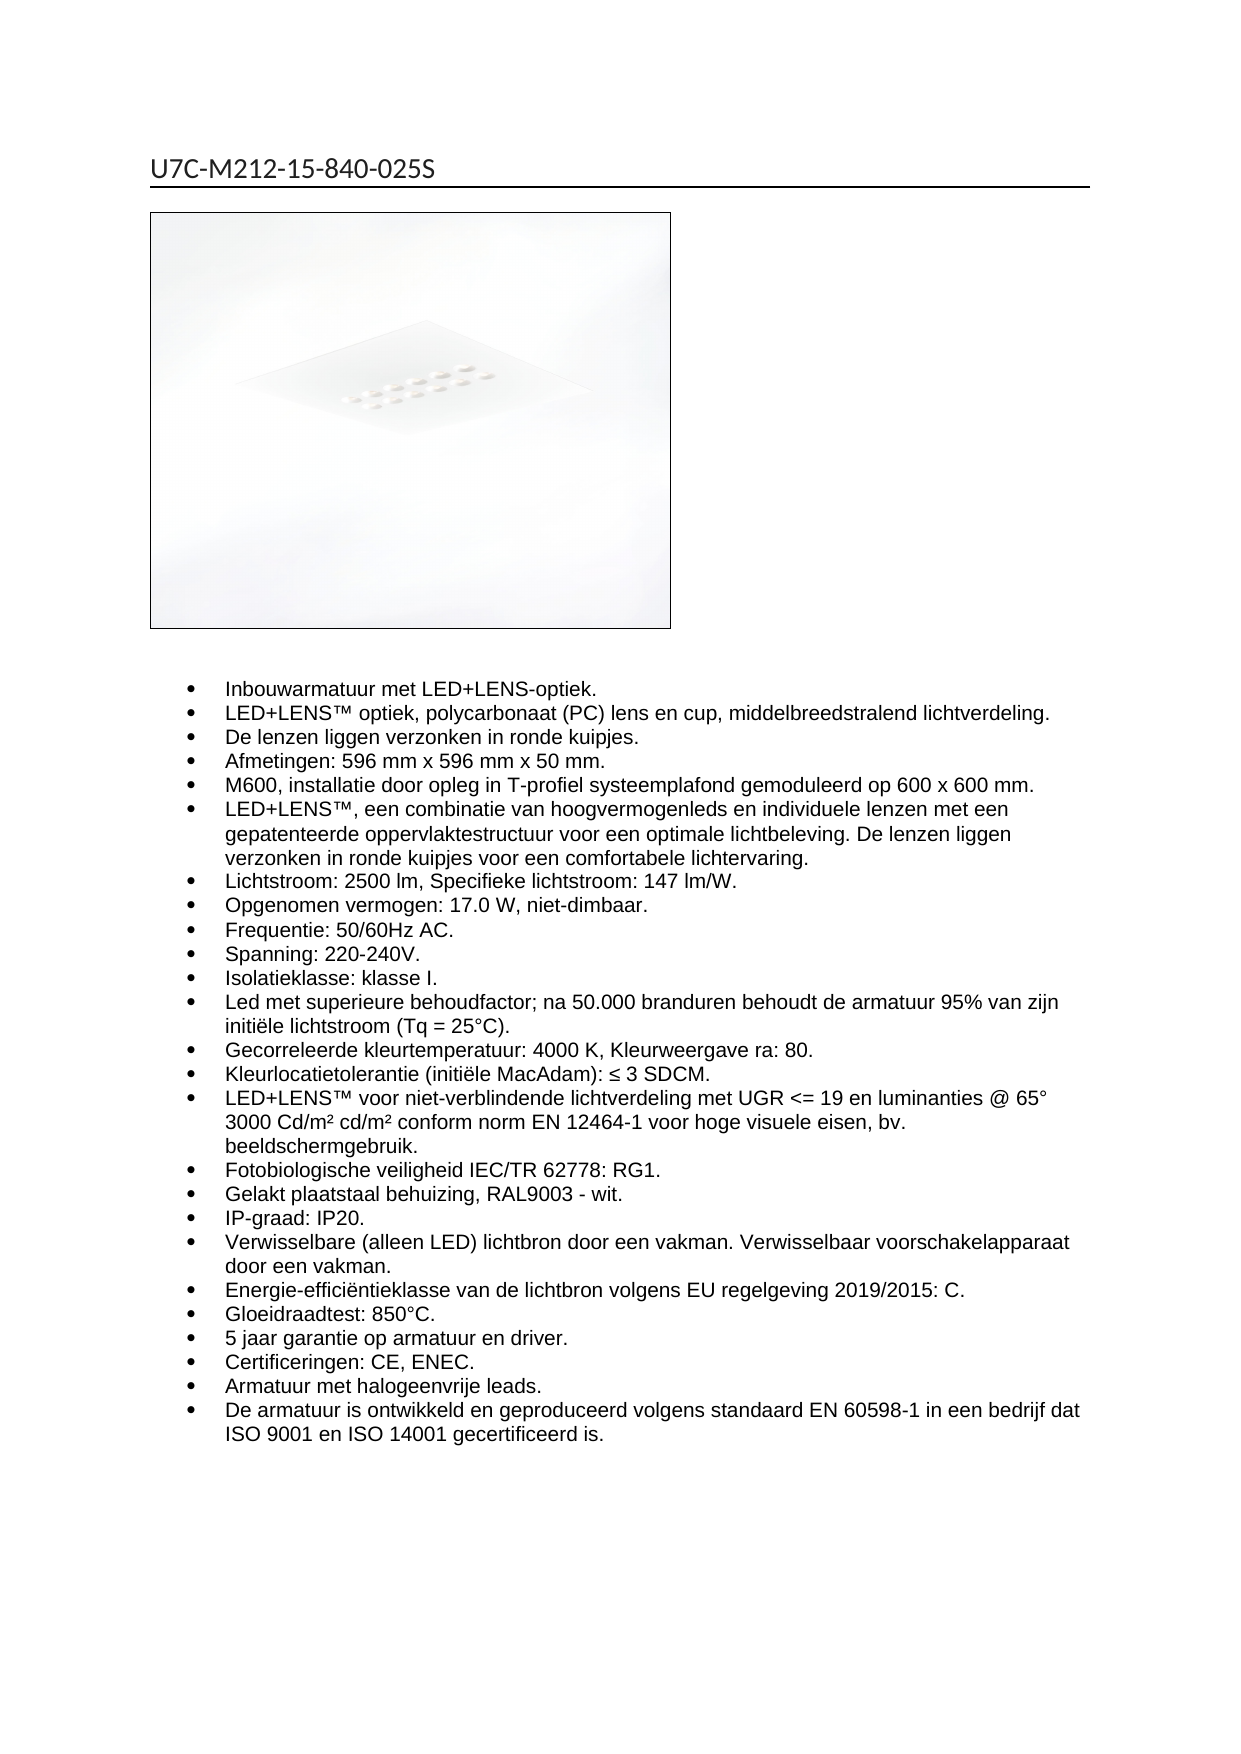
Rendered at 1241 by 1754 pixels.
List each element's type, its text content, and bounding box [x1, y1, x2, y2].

list Frequentie: 50/60Hz AC. [187, 917, 1090, 941]
list Inbouwarmatuur met LED+LENS-optiek. [187, 677, 1090, 701]
list LED+LENS™, een combinatie van hoogvermogenleds en individuele lenzen met een gepatenteerde oppervlaktestructuur voor een optimale lichtbeleving. De lenzen liggen verzonken in ronde kuipjes voor een comfortabele lichtervaring. [187, 797, 1090, 869]
list Lichtstroom: 2500 lm, Specifieke lichtstroom: 147 lm/W. [187, 869, 1090, 893]
list LED+LENS™ optiek, polycarbonaat (PC) lens en cup, middelbreedstralend lichtverdeling. [187, 701, 1090, 725]
text U7C-M212-15-840-025S [150, 150, 1090, 186]
list Led met superieure behoudfactor; na 50.000 branduren behoudt de armatuur 95% van zijn initiële lichtstroom (Tq = 25°C). [187, 989, 1090, 1038]
list M600, installatie door opleg in T-profiel systeemplafond gemoduleerd op 600 x 600 mm. [187, 773, 1090, 797]
list Verwisselbare (alleen LED) lichtbron door een vakman. Verwisselbaar voorschakelapparaat door een vakman. [187, 1230, 1090, 1278]
list Fotobiologische veiligheid IEC/TR 62778: RG1. [187, 1158, 1090, 1182]
list IP-graad: IP20. [187, 1206, 1090, 1230]
list De armatuur is ontwikkeld en geproduceerd volgens standaard EN 60598-1 in een bedrijf dat ISO 9001 en ISO 14001 gecertificeerd is. [187, 1398, 1090, 1446]
list LED+LENS™ voor niet-verblindende lichtverdeling met UGR <= 19 en luminanties @ 65° 3000 Cd/m² cd/m² conform norm EN 12464-1 voor hoge visuele eisen, bv. beeldschermgebruik. [187, 1086, 1090, 1158]
list De lenzen liggen verzonken in ronde kuipjes. [187, 725, 1090, 749]
list Isolatieklasse: klasse I. [187, 966, 1090, 989]
list Certificeringen: CE, ENEC. [187, 1350, 1090, 1374]
list Spanning: 220-240V. [187, 941, 1090, 966]
list Energie-efficiëntieklasse van de lichtbron volgens EU regelgeving 2019/2015: C. [187, 1278, 1090, 1302]
list Kleurlocatietolerantie (initiële MacAdam): ≤ 3 SDCM. [187, 1062, 1090, 1086]
list 5 jaar garantie op armatuur en driver. [187, 1326, 1090, 1350]
list Gelakt plaatstaal behuizing, RAL9003 - wit. [187, 1182, 1090, 1206]
list Opgenomen vermogen: 17.0 W, niet-dimbaar. [187, 893, 1090, 917]
list Afmetingen: 596 mm x 596 mm x 50 mm. [187, 749, 1090, 773]
picture [151, 213, 670, 628]
list Gloeidraadtest: 850°C. [187, 1302, 1090, 1326]
list Armatuur met halogeenvrije leads. [187, 1374, 1090, 1398]
list Gecorreleerde kleurtemperatuur: 4000 K, Kleurweergave ra: 80. [187, 1038, 1090, 1062]
